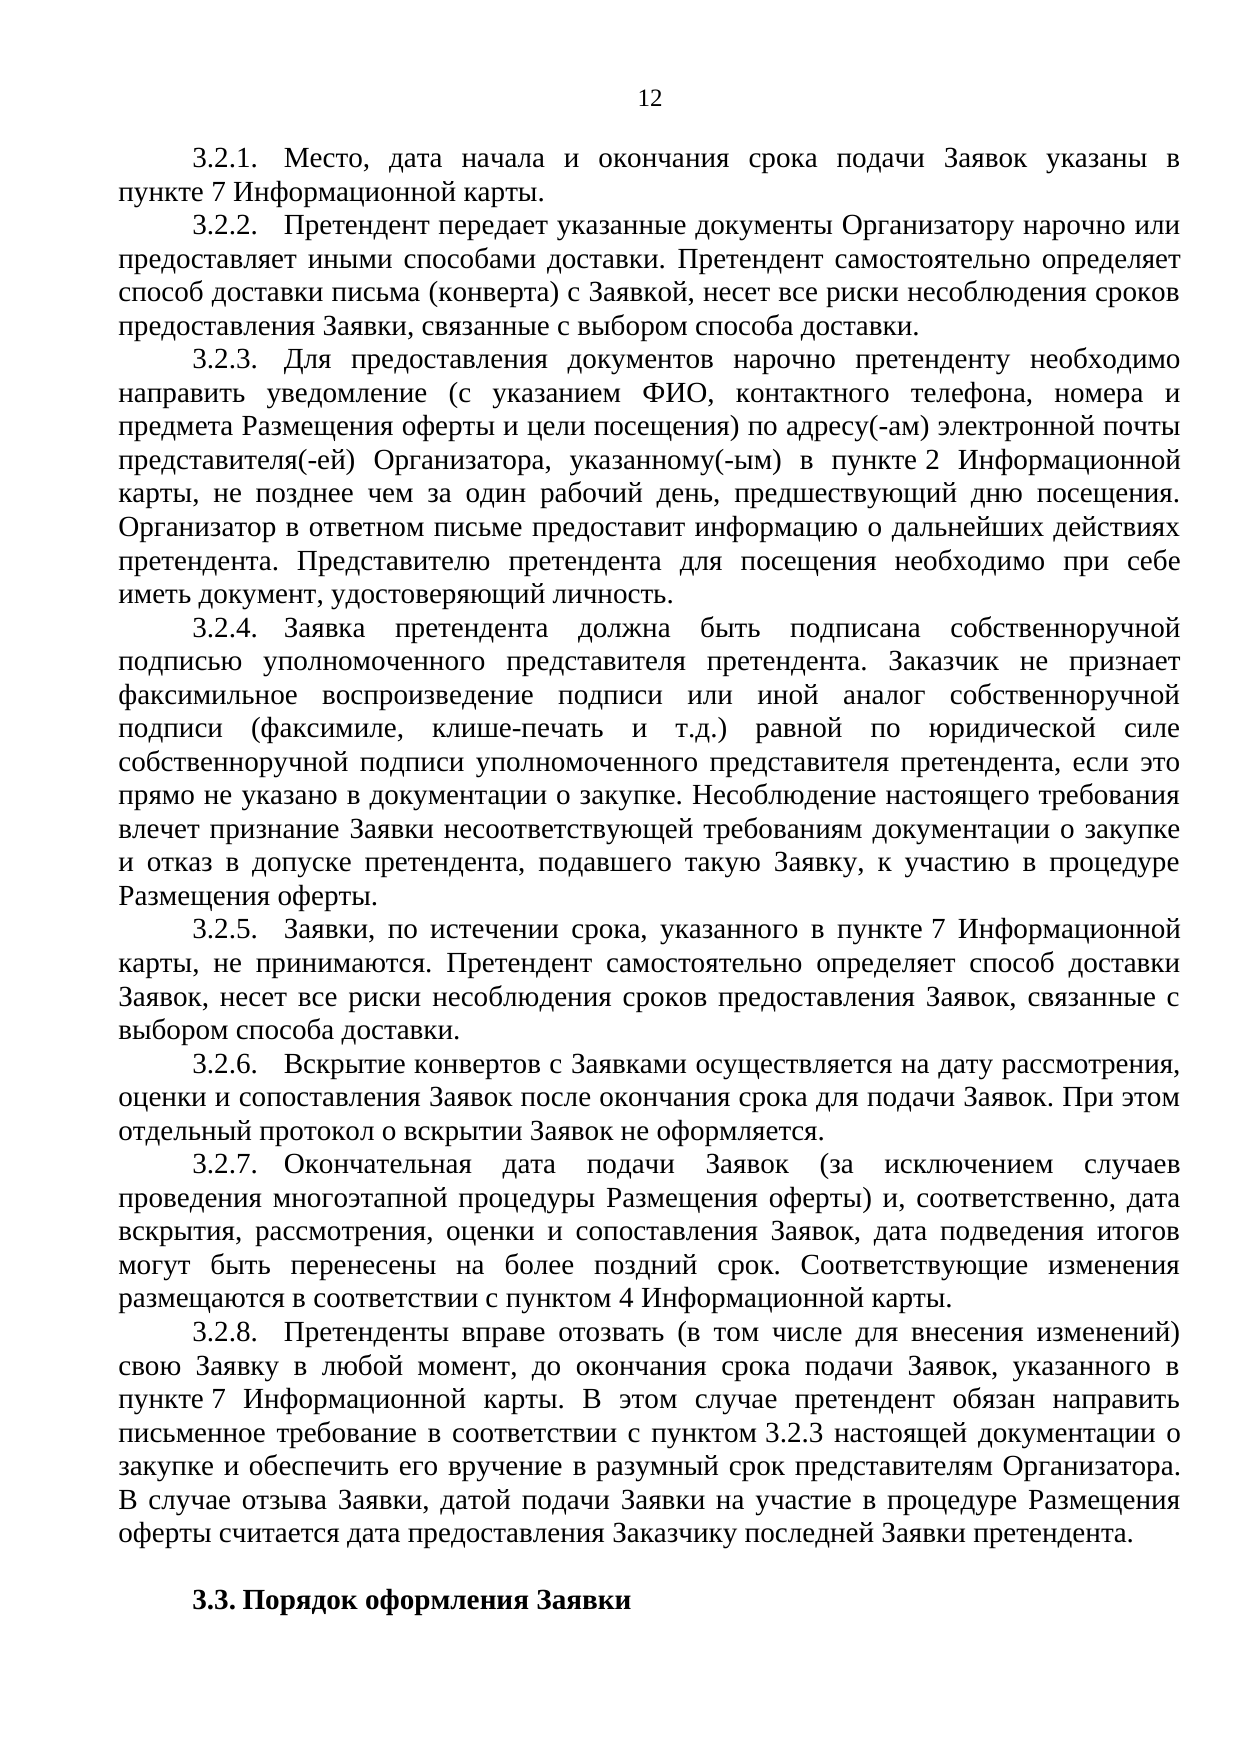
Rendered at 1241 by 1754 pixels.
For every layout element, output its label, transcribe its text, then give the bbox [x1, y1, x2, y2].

list Заявки, по истечении срока, указанного в пункте 7 Информационной карты, не принимаются. Претендент самостоятельно определяет способ доставки Заявок, несет все риски несоблюдения сроков предоставления Заявок, связанные с выбором способа доставки. [118, 912, 1181, 1046]
list Место, дата начала и окончания срока подачи Заявок указаны в пункте 7 Информационной карты. [118, 140, 1181, 207]
list Претенденты вправе отозвать (в том числе для внесения изменений) свою Заявку в любой момент, до окончания срока подачи Заявок, указанного в пункте 7 Информационной карты. В этом случае претендент обязан направить письменное требование в соответствии с пунктом 3.2.3 настоящей документации о закупке и обеспечить его вручение в разумный срок представителям Организатора. В случае отзыва Заявки, датой подачи Заявки на участие в процедуре Размещения оферты считается дата предоставления Заказчику последней Заявки претендента. [118, 1314, 1181, 1549]
list Для предоставления документов нарочно претенденту необходимо направить уведомление (с указанием ФИО, контактного телефона, номера и предмета Размещения оферты и цели посещения) по адресу(-ам) электронной почты представителя(-ей) Организатора, указанному(-ым) в пункте 2 Информационной карты, не позднее чем за один рабочий день, предшествующий дню посещения. Организатор в ответном письме предоставит информацию о дальнейших действиях претендента. Представителю претендента для посещения необходимо при себе иметь документ, удостоверяющий личность. [118, 341, 1181, 610]
list Окончательная дата подачи Заявок (за исключением случаев проведения многоэтапной процедуры Размещения оферты) и, соответственно, дата вскрытия, рассмотрения, оценки и сопоставления Заявок, дата подведения итогов могут быть перенесены на более поздний срок. Соответствующие изменения размещаются в соответствии с пунктом 4 Информационной карты. [118, 1146, 1181, 1314]
list Порядок оформления Заявки [118, 1582, 1181, 1616]
list Заявка претендента должна быть подписана собственноручной подписью уполномоченного представителя претендента. Заказчик не признает факсимильное воспроизведение подписи или иной аналог собственноручной подписи (факсимиле, клише-печать и т.д.) равной по юридической силе собственноручной подписи уполномоченного представителя претендента, если это прямо не указано в документации о закупке. Несоблюдение настоящего требования влечет признание Заявки несоответствующей требованиям документации о закупке и отказ в допуске претендента, подавшего такую Заявку, к участию в процедуре Размещения оферты. [118, 610, 1181, 912]
list Претендент передает указанные документы Организатору нарочно или предоставляет иными способами доставки. Претендент самостоятельно определяет способ доставки письма (конверта) с Заявкой, несет все риски несоблюдения сроков предоставления Заявки, связанные с выбором способа доставки. [118, 207, 1181, 341]
list Вскрытие конвертов с Заявками осуществляется на дату рассмотрения, оценки и сопоставления Заявок после окончания срока для подачи Заявок. При этом отдельный протокол о вскрытии Заявок не оформляется. [118, 1046, 1181, 1146]
